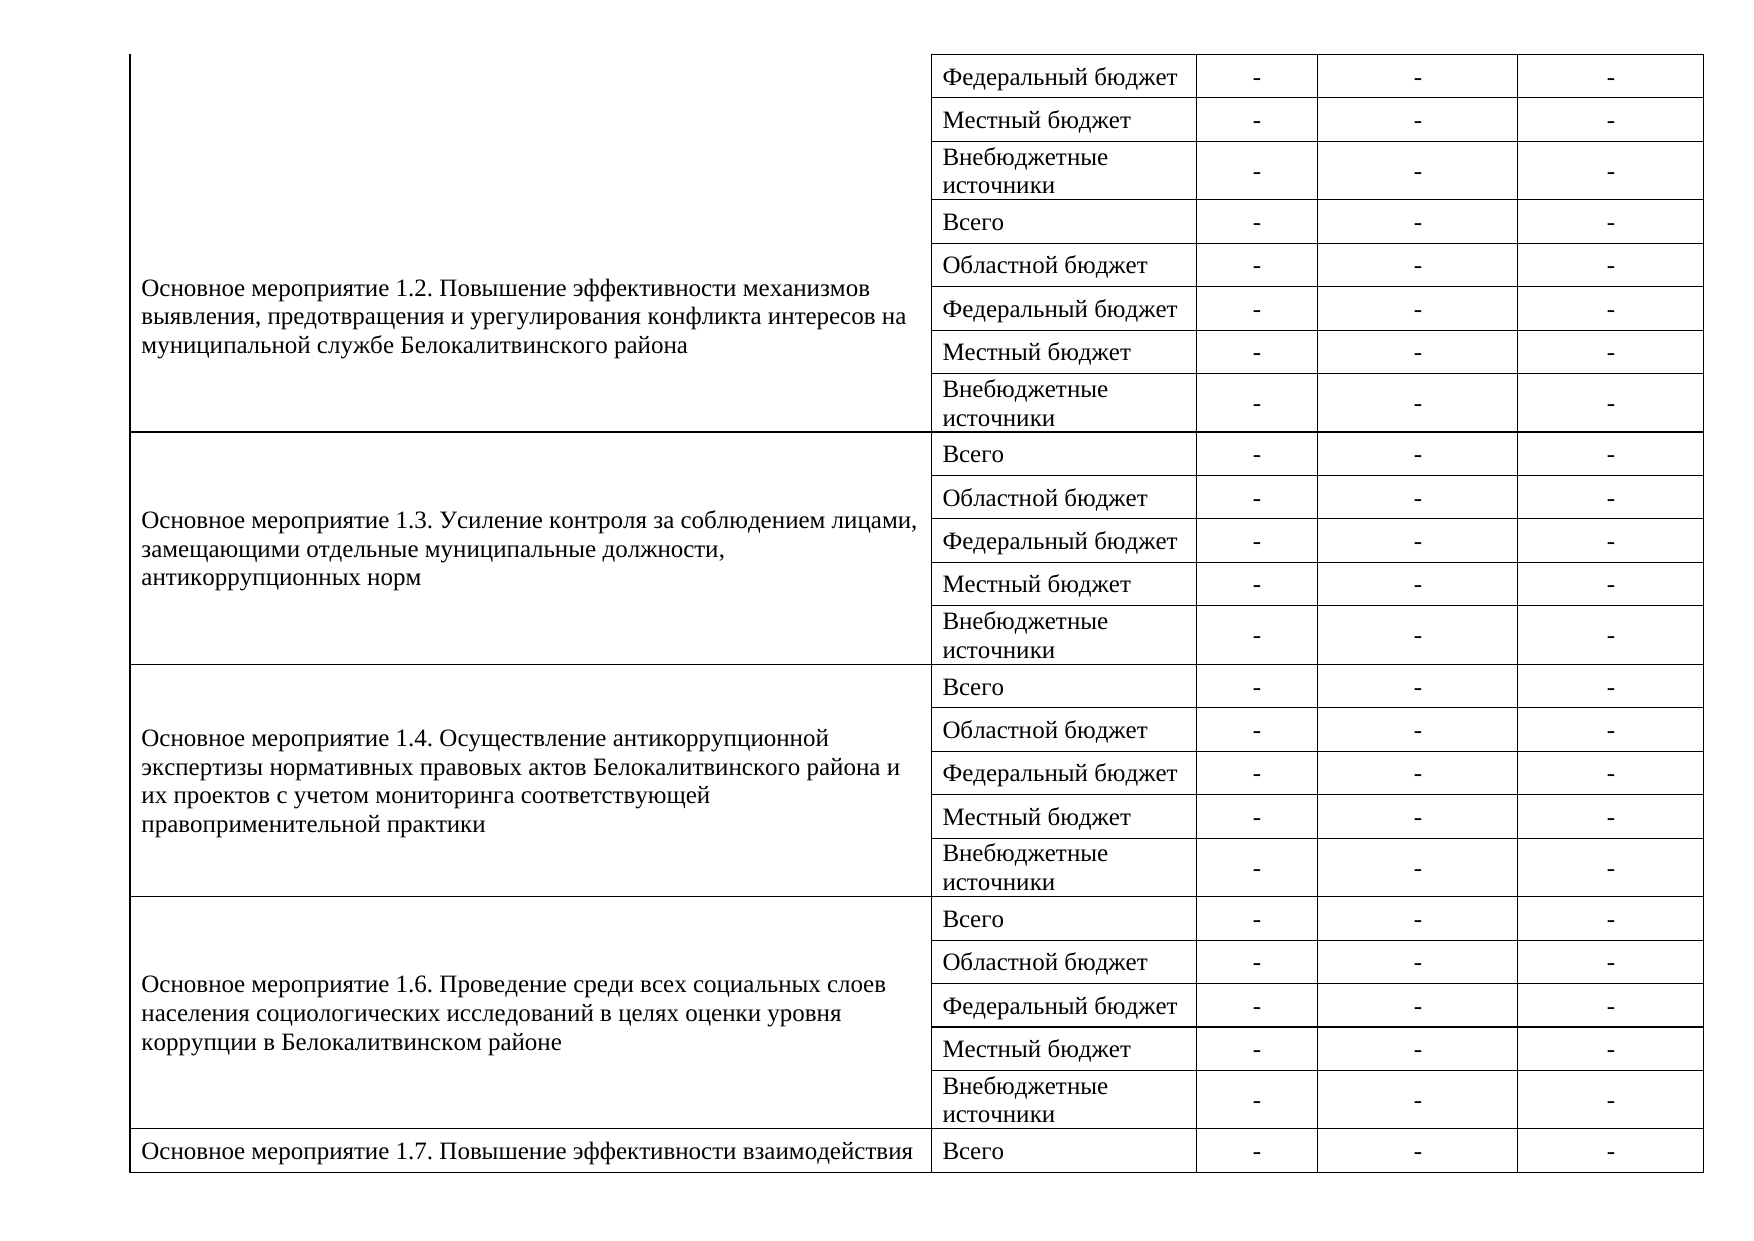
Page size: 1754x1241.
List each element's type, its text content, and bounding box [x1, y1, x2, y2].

table_cell - [1518, 200, 1703, 243]
table_cell Всего [932, 897, 1196, 939]
table_cell Местный бюджет [932, 98, 1196, 141]
table_cell - [1197, 244, 1317, 286]
table_cell - [1518, 55, 1703, 97]
table_cell - [1318, 1071, 1517, 1128]
table_cell Внебюджетные источники [932, 374, 1196, 431]
table_cell Основное мероприятие 1.6. Проведение среди всех социальных слоев населения социологических исследований в целях оценки уровня коррупции в Белокалитвинском районе [131, 897, 931, 1128]
table_cell - [1518, 839, 1703, 896]
table_cell - [1518, 708, 1703, 751]
table_cell - [1518, 331, 1703, 373]
table_cell Местный бюджет [932, 795, 1196, 837]
table_cell - [1318, 287, 1517, 329]
table_cell Федеральный бюджет [932, 287, 1196, 329]
table_cell - [1518, 476, 1703, 518]
table_cell - [1318, 142, 1517, 199]
table_cell - [1197, 200, 1317, 243]
table_cell - [1197, 941, 1317, 983]
table_cell - [1318, 984, 1517, 1026]
table_cell - [1197, 433, 1317, 475]
table_cell - [1318, 476, 1517, 518]
table_cell - [1518, 519, 1703, 562]
table_cell - [1518, 795, 1703, 837]
table_cell Внебюджетные источники [932, 1071, 1196, 1128]
table_cell - [1318, 941, 1517, 983]
table_cell - [1197, 519, 1317, 562]
table_cell - [1197, 984, 1317, 1026]
table_cell Всего [932, 433, 1196, 475]
table_cell - [1197, 374, 1317, 431]
table_cell - [1318, 897, 1517, 939]
table_cell - [1318, 244, 1517, 286]
table_cell - [1318, 55, 1517, 97]
table_cell - [1197, 55, 1317, 97]
table_cell - [1518, 897, 1703, 939]
table_cell - [1318, 200, 1517, 243]
table_cell Основное мероприятие 1.3. Усиление контроля за соблюдением лицами, замещающими отдельные муниципальные должности, антикоррупционных норм [131, 433, 931, 664]
table_cell - [1518, 941, 1703, 983]
table_cell - [1318, 1028, 1517, 1070]
table_cell Местный бюджет [932, 331, 1196, 373]
table_cell - [1518, 1129, 1703, 1172]
table_cell - [1197, 665, 1317, 707]
table_cell - [1197, 606, 1317, 664]
table_cell - [1518, 244, 1703, 286]
table_cell - [1318, 665, 1517, 707]
table_cell - [1197, 476, 1317, 518]
table_cell - [1197, 287, 1317, 329]
table_cell Всего [932, 200, 1196, 243]
table_cell Местный бюджет [932, 1028, 1196, 1070]
table_cell - [1518, 374, 1703, 431]
table_cell Областной бюджет [932, 941, 1196, 983]
table_cell - [1318, 519, 1517, 562]
table_cell Федеральный бюджет [932, 55, 1196, 97]
table_cell Федеральный бюджет [932, 519, 1196, 562]
table_cell Внебюджетные источники [932, 142, 1196, 199]
table_cell - [1518, 752, 1703, 794]
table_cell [131, 1129, 931, 1172]
table_cell - [1197, 142, 1317, 199]
table_cell - [1318, 752, 1517, 794]
table_cell - [1318, 331, 1517, 373]
table_cell - [1197, 708, 1317, 751]
table_cell Всего [932, 1129, 1196, 1172]
table_cell - [1318, 563, 1517, 605]
table_cell - [1518, 287, 1703, 329]
table_cell Федеральный бюджет [932, 752, 1196, 794]
table_cell - [1518, 98, 1703, 141]
table_cell - [1197, 795, 1317, 837]
table_cell - [1197, 563, 1317, 605]
table_cell Основное мероприятие 1.4. Осуществление антикоррупционной экспертизы нормативных правовых актов Белокалитвинского района и их проектов с учетом мониторинга соответствующей правоприменительной практики [131, 665, 931, 896]
table_cell Федеральный бюджет [932, 984, 1196, 1026]
table_cell - [1518, 606, 1703, 664]
table_cell - [1197, 839, 1317, 896]
table_cell - [1518, 1028, 1703, 1070]
table_cell - [1318, 374, 1517, 431]
table_cell - [1197, 752, 1317, 794]
table_cell Внебюджетные источники [932, 839, 1196, 896]
table_cell - [1318, 98, 1517, 141]
table_cell Областной бюджет [932, 708, 1196, 751]
table_cell - [1197, 1028, 1317, 1070]
table_cell - [1518, 433, 1703, 475]
table_cell - [1518, 984, 1703, 1026]
table_cell Внебюджетные источники [932, 606, 1196, 664]
table_cell - [1518, 665, 1703, 707]
table_cell - [1318, 839, 1517, 896]
table_cell Областной бюджет [932, 244, 1196, 286]
table_cell - [1197, 1071, 1317, 1128]
table_cell - [1318, 606, 1517, 664]
table_cell - [1197, 98, 1317, 141]
table_cell - [1197, 331, 1317, 373]
table_cell - [1197, 897, 1317, 939]
table_cell - [1318, 708, 1517, 751]
table_cell - [1518, 1071, 1703, 1128]
table_cell Всего [932, 665, 1196, 707]
table_cell - [1318, 795, 1517, 837]
table_cell Областной бюджет [932, 476, 1196, 518]
table_cell - [1197, 1129, 1317, 1172]
table_cell - [1518, 563, 1703, 605]
table_cell Основное мероприятие 1.2. Повышение эффективности механизмов выявления, предотвращения и урегулирования конфликта интересов на муниципальной службе Белокалитвинского района [131, 199, 931, 431]
table_cell - [1318, 433, 1517, 475]
table_cell - [1518, 142, 1703, 199]
table_cell Местный бюджет [932, 563, 1196, 605]
table_cell - [1318, 1129, 1517, 1172]
